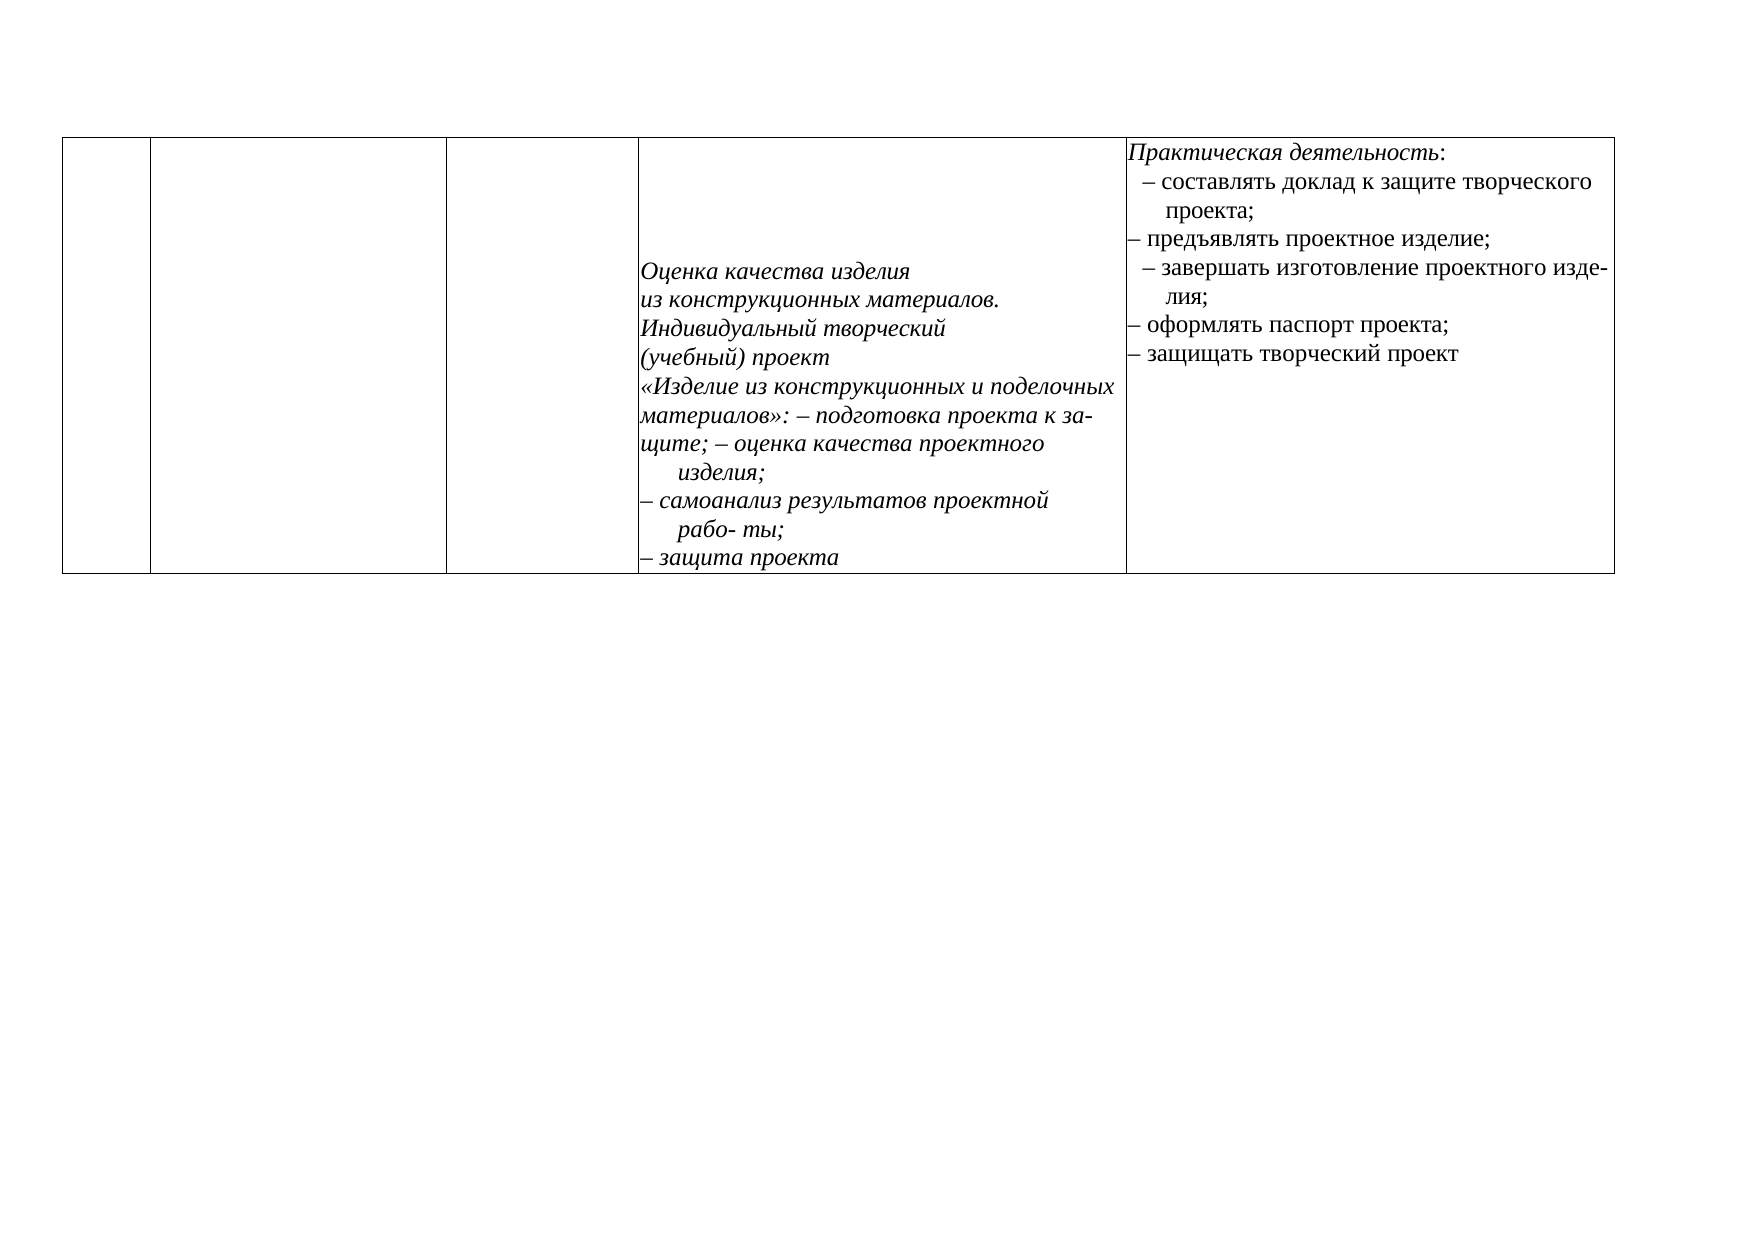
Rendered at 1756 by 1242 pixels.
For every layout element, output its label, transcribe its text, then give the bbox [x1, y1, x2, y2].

table_header [447, 138, 638, 573]
table_header Практическая деятельность: – составлять доклад к защите творческого проекта; предъявлять проектное изделие; – завершать изготовление проектного изде- лия; оформлять паспорт проекта; защищать творческий проект [1127, 138, 1614, 573]
table_header Оценка качества изделия из конструкционных материалов. Индивидуальный творческий (учебный) проект «Изделие из конструкционных и поделочных материалов»: – подготовка проекта к за- щите; – оценка качества проектного изделия; самоанализ результатов проектной рабо- ты; защита проекта [639, 138, 1126, 573]
table_header [151, 138, 446, 573]
table_header [63, 138, 150, 573]
